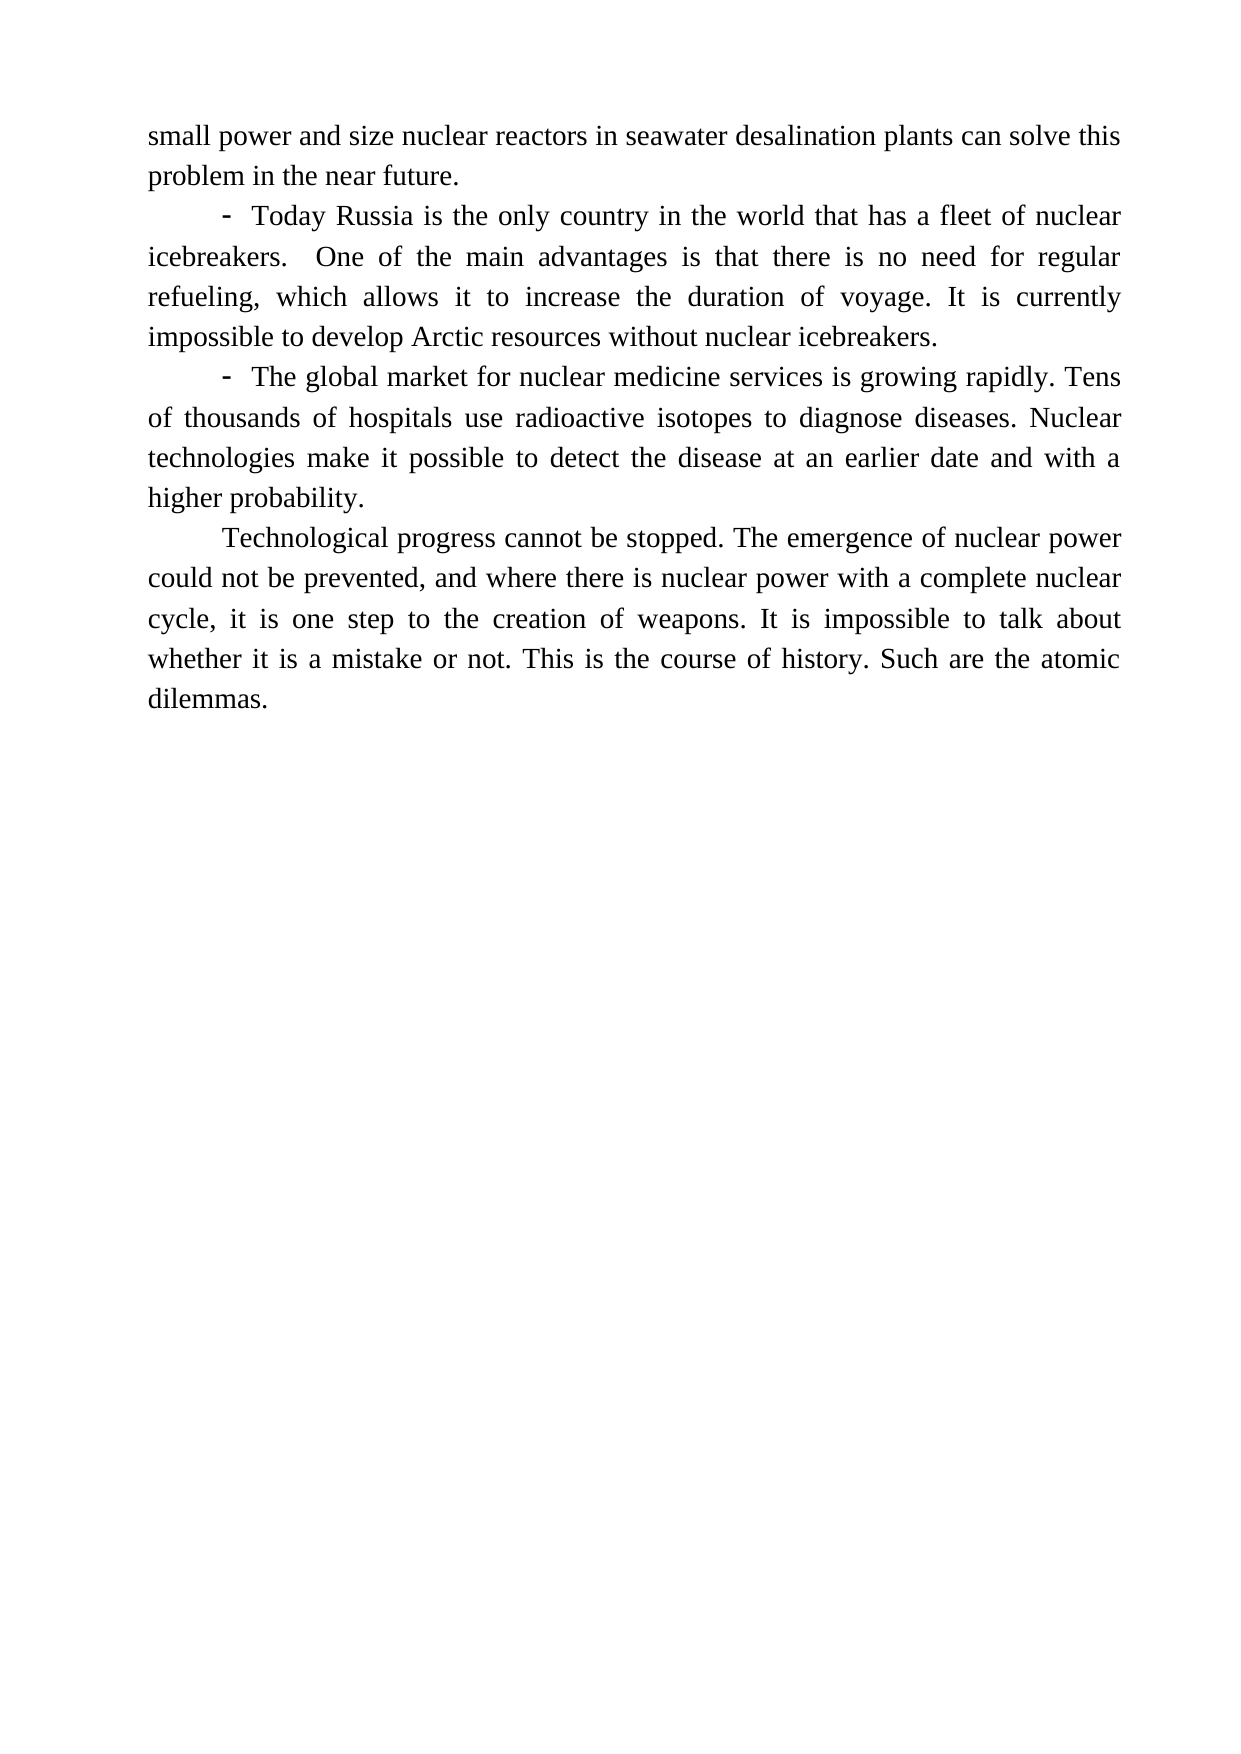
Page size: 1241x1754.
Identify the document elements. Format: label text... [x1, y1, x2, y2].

list Today Russia is the only country in the world that has a fleet of nuclear icebreakers. One of the main advantages is that there is no need for regular refueling, which allows it to increase the duration of voyage. It is currently impossible to develop Arctic resources without nuclear icebreakers. [148, 198, 1122, 353]
list Technological progress cannot be stopped. The emergence of nuclear power could not be prevented, and where there is nuclear power with a complete nuclear cycle, it is one step to the creation of weapons. It is impossible to talk about whether it is a mistake or not. This is the course of history. Such are the atomic dilemmas. [148, 520, 1122, 715]
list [148, 118, 1122, 192]
list The global market for nuclear medicine services is growing rapidly. Tens of thousands of hospitals use radioactive isotopes to diagnose diseases. Nuclear technologies make it possible to detect the disease at an earlier date and with a higher probability. [148, 359, 1122, 514]
